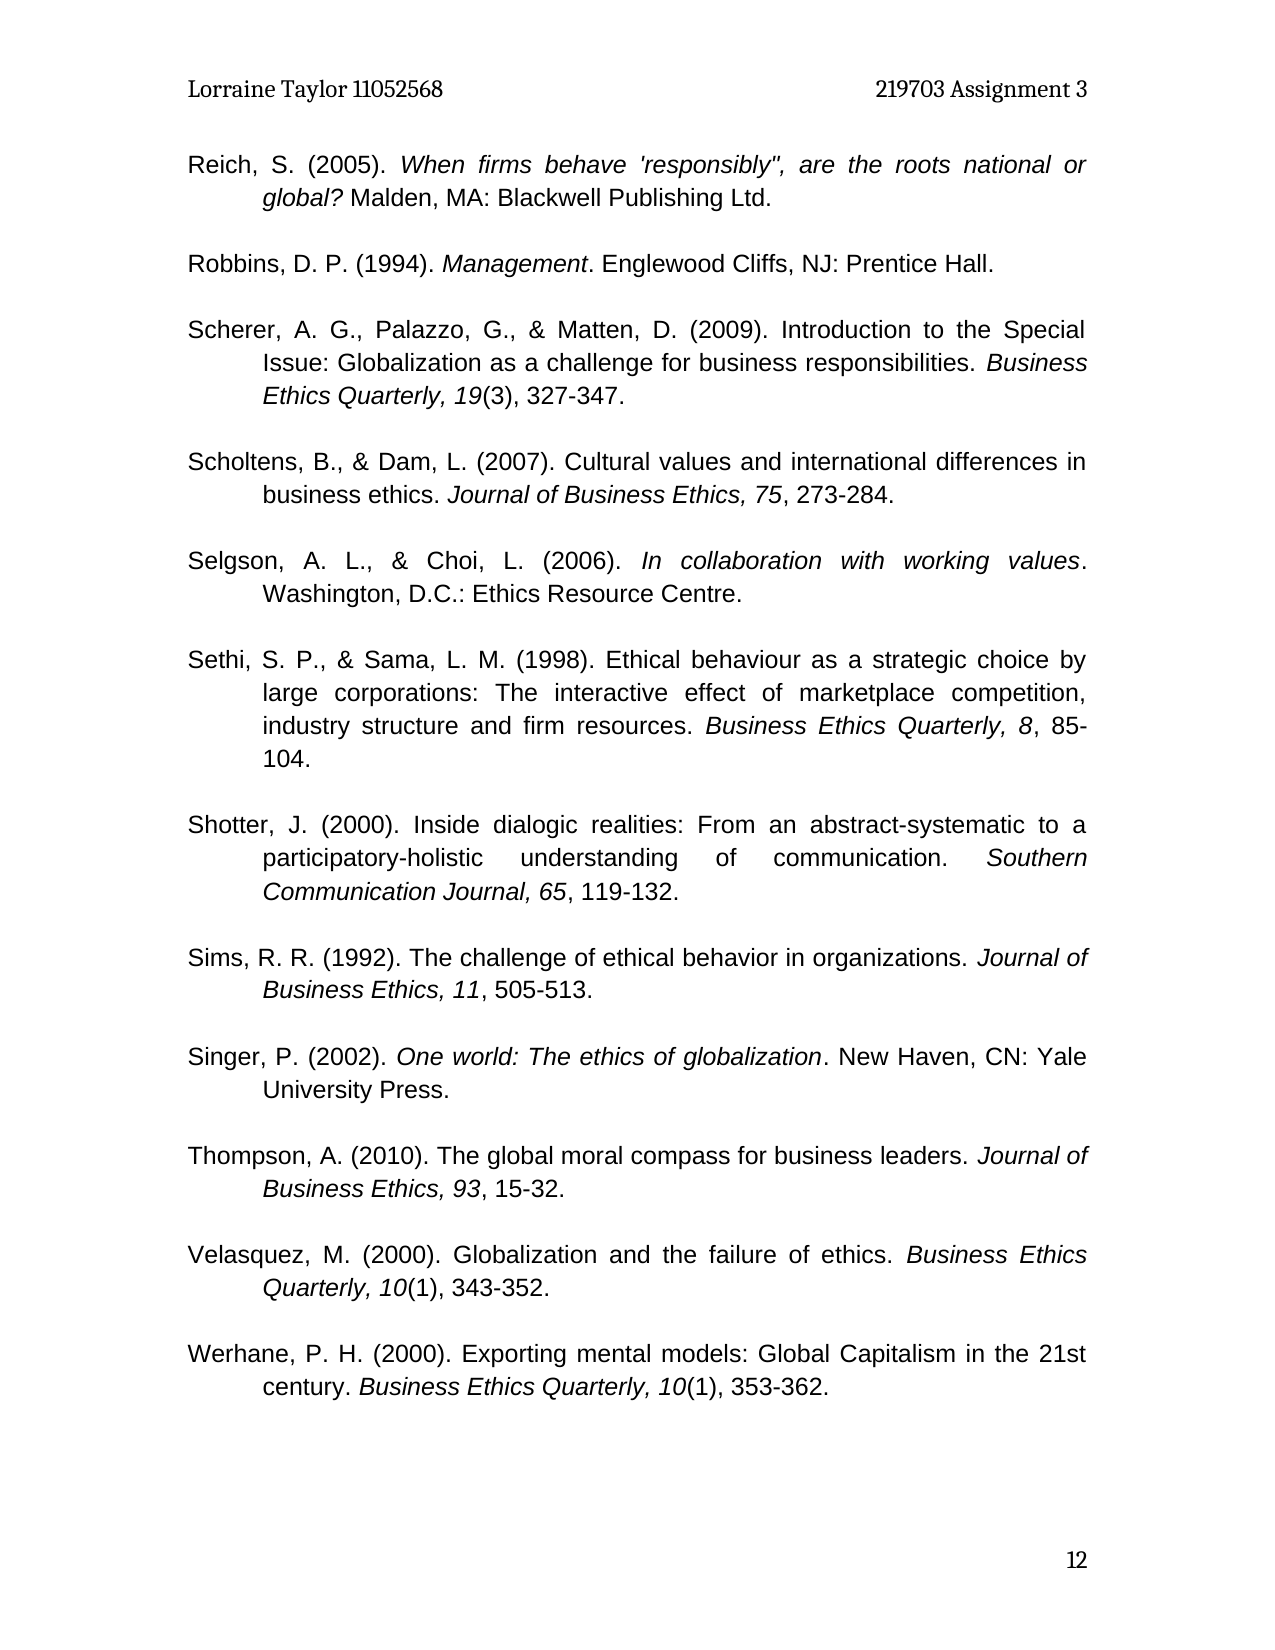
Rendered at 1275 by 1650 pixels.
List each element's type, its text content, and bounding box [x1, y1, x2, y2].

text Scherer, A. G., Palazzo, G., & Matten, D. (2009). Introduction to the Special Issue: Globalization as a challenge for business responsibilities. Business Ethics Quarterly, 19(3), 327-347. [187, 315, 1087, 410]
text Selgson, A. L., & Choi, L. (2006). In collaboration with working values. Washington, D.C.: Ethics Resource Centre. [187, 546, 1087, 608]
text Scholtens, B., & Dam, L. (2007). Cultural values and international differences in business ethics. Journal of Business Ethics, 75, 273-284. [187, 447, 1087, 509]
text Reich, S. (2005). When firms behave 'responsibly", are the roots national or global? Malden, MA: Blackwell Publishing Ltd. [187, 150, 1087, 212]
text Velasquez, M. (2000). Globalization and the failure of ethics. Business Ethics Quarterly, 10(1), 343-352. [187, 1240, 1087, 1301]
text Robbins, D. P. (1994). Management. Englewood Cliffs, NJ: Prentice Hall. [187, 249, 1087, 278]
text Sims, R. R. (1992). The challenge of ethical behavior in organizations. Journal of Business Ethics, 11, 505-513. [187, 942, 1087, 1004]
text Thompson, A. (2010). The global moral compass for business leaders. Journal of Business Ethics, 93, 15-32. [187, 1141, 1087, 1202]
text Sethi, S. P., & Sama, L. M. (1998). Ethical behaviour as a strategic choice by large corporations: The interactive effect of marketplace competition, industry structure and firm resources. Business Ethics Quarterly, 8, 85-104. [187, 645, 1087, 773]
text Werhane, P. H. (2000). Exporting mental models: Global Capitalism in the 21st century. Business Ethics Quarterly, 10(1), 353-362. [187, 1339, 1087, 1401]
text Shotter, J. (2000). Inside dialogic realities: From an abstract-systematic to a participatory-holistic understanding of communication. Southern Communication Journal, 65, 119-132. [187, 810, 1087, 905]
text Singer, P. (2002). One world: The ethics of globalization. New Haven, CN: Yale University Press. [187, 1042, 1087, 1103]
